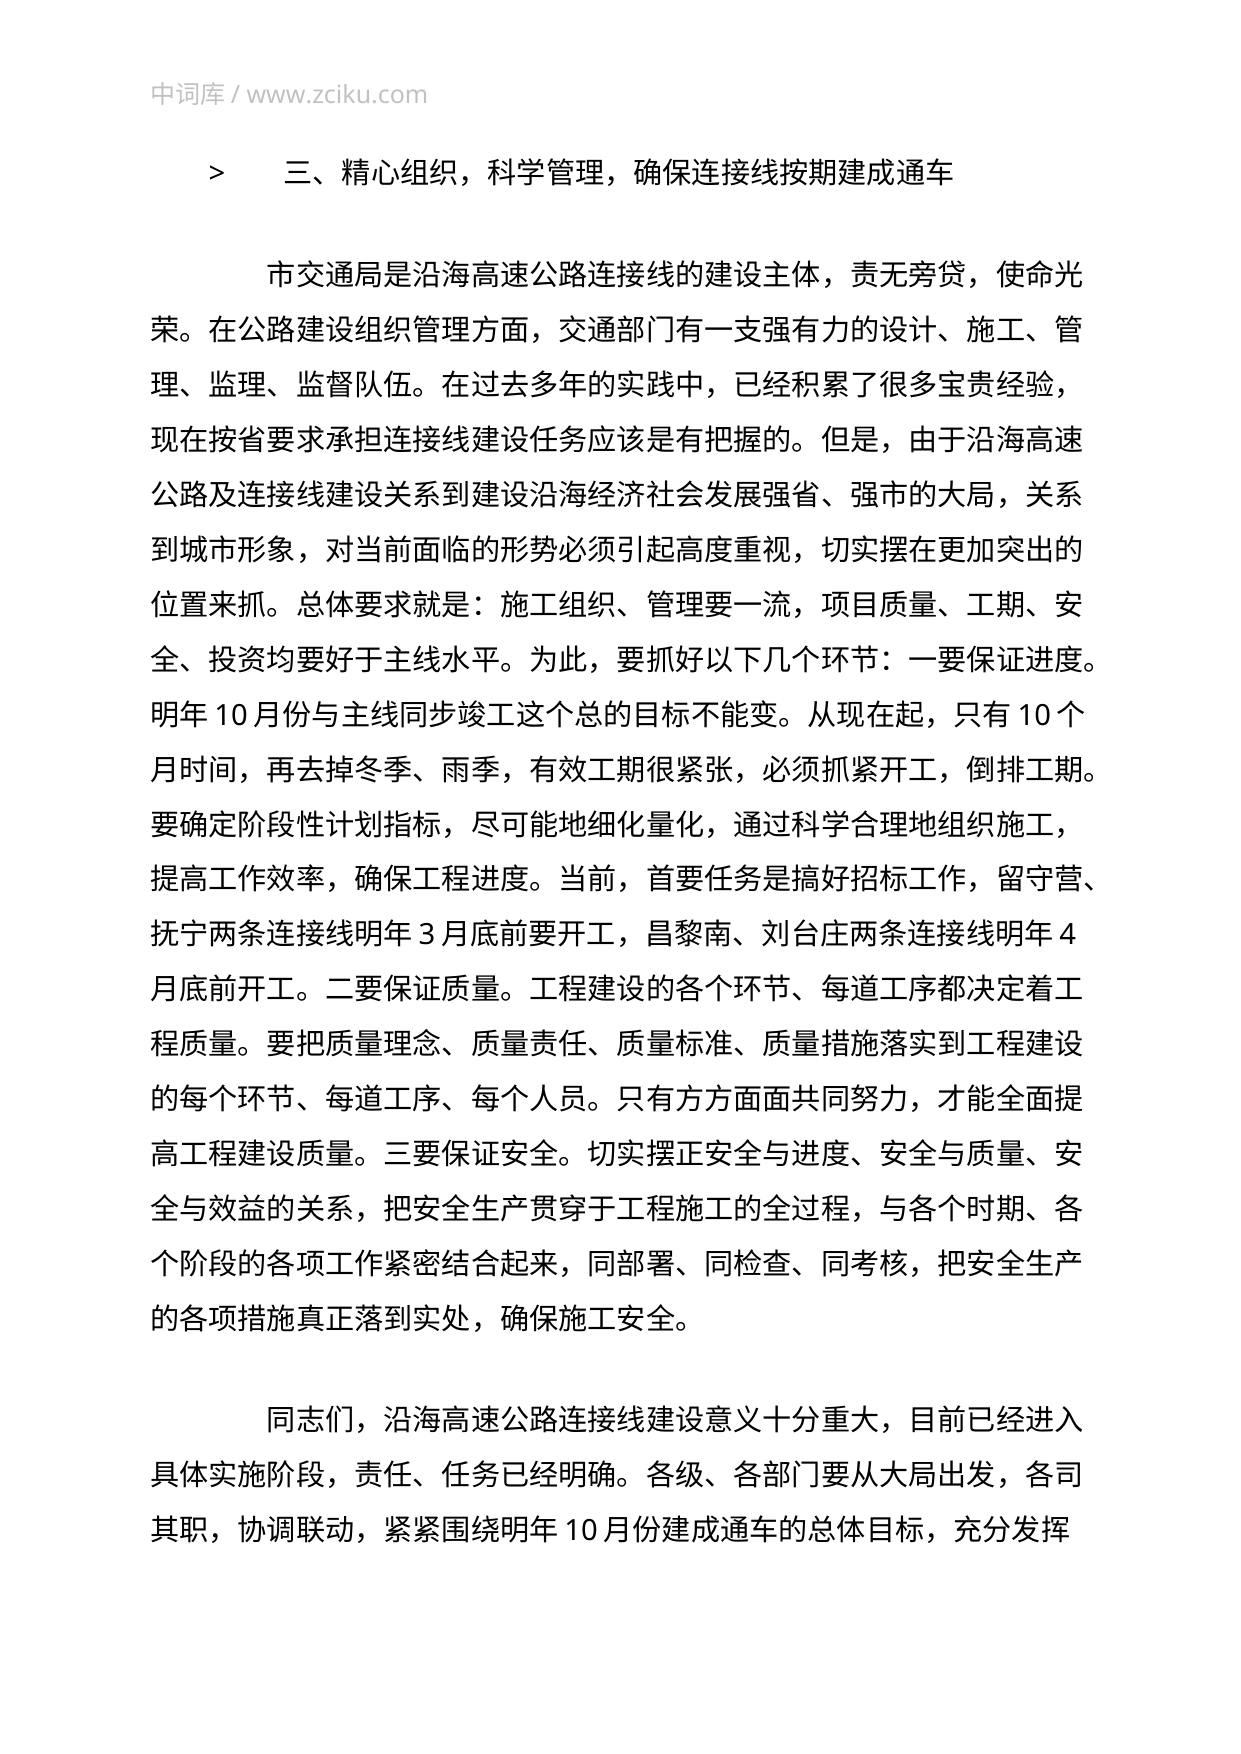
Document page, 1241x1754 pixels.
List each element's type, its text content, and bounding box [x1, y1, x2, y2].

text 市交通局是沿海高速公路连接线的建设主体，责无旁贷，使命光荣。在公路建设组织管理方面，交通部门有一支强有力的设计、施工、管理、监理、监督队伍。在过去多年的实践中，已经积累了很多宝贵经验，现在按省要求承担连接线建设任务应该是有把握的。但是，由于沿海高速公路及连接线建设关系到建设沿海经济社会发展强省、强市的大局，关系到城市形象，对当前面临的形势必须引起高度重视，切实摆在更加突出的位置来抓。总体要求就是：施工组织、管理要一流，项目质量、工期、安全、投资均要好于主线水平。为此，要抓好以下几个环节：一要保证进度。明年10月份与主线同步竣工这个总的目标不能变。从现在起，只有10个月时间，再去掉冬季、雨季，有效工期很紧张，必须抓紧开工，倒排工期。要确定阶段性计划指标，尽可能地细化量化，通过科学合理地组织施工，提高工作效率，确保工程进度。当前，首要任务是搞好招标工作，留守营、抚宁两条连接线明年3月底前要开工，昌黎南、刘台庄两条连接线明年4月底前开工。二要保证质量。工程建设的各个环节、每道工序都决定着工程质量。要把质量理念、质量责任、质量标准、质量措施落实到工程建设的每个环节、每道工序、每个人员。只有方方面面共同努力，才能全面提高工程建设质量。三要保证安全。切实摆正安全与进度、安全与质量、安全与效益的关系，把安全生产贯穿于工程施工的全过程，与各个时期、各个阶段的各项工作紧密结合起来，同部署、同检查、同考核，把安全生产的各项措施真正落到实处，确保施工安全。 [150, 252, 1090, 1337]
text > 三、精心组织，科学管理，确保连接线按期建成通车 [150, 150, 1090, 192]
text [150, 1397, 1090, 1549]
